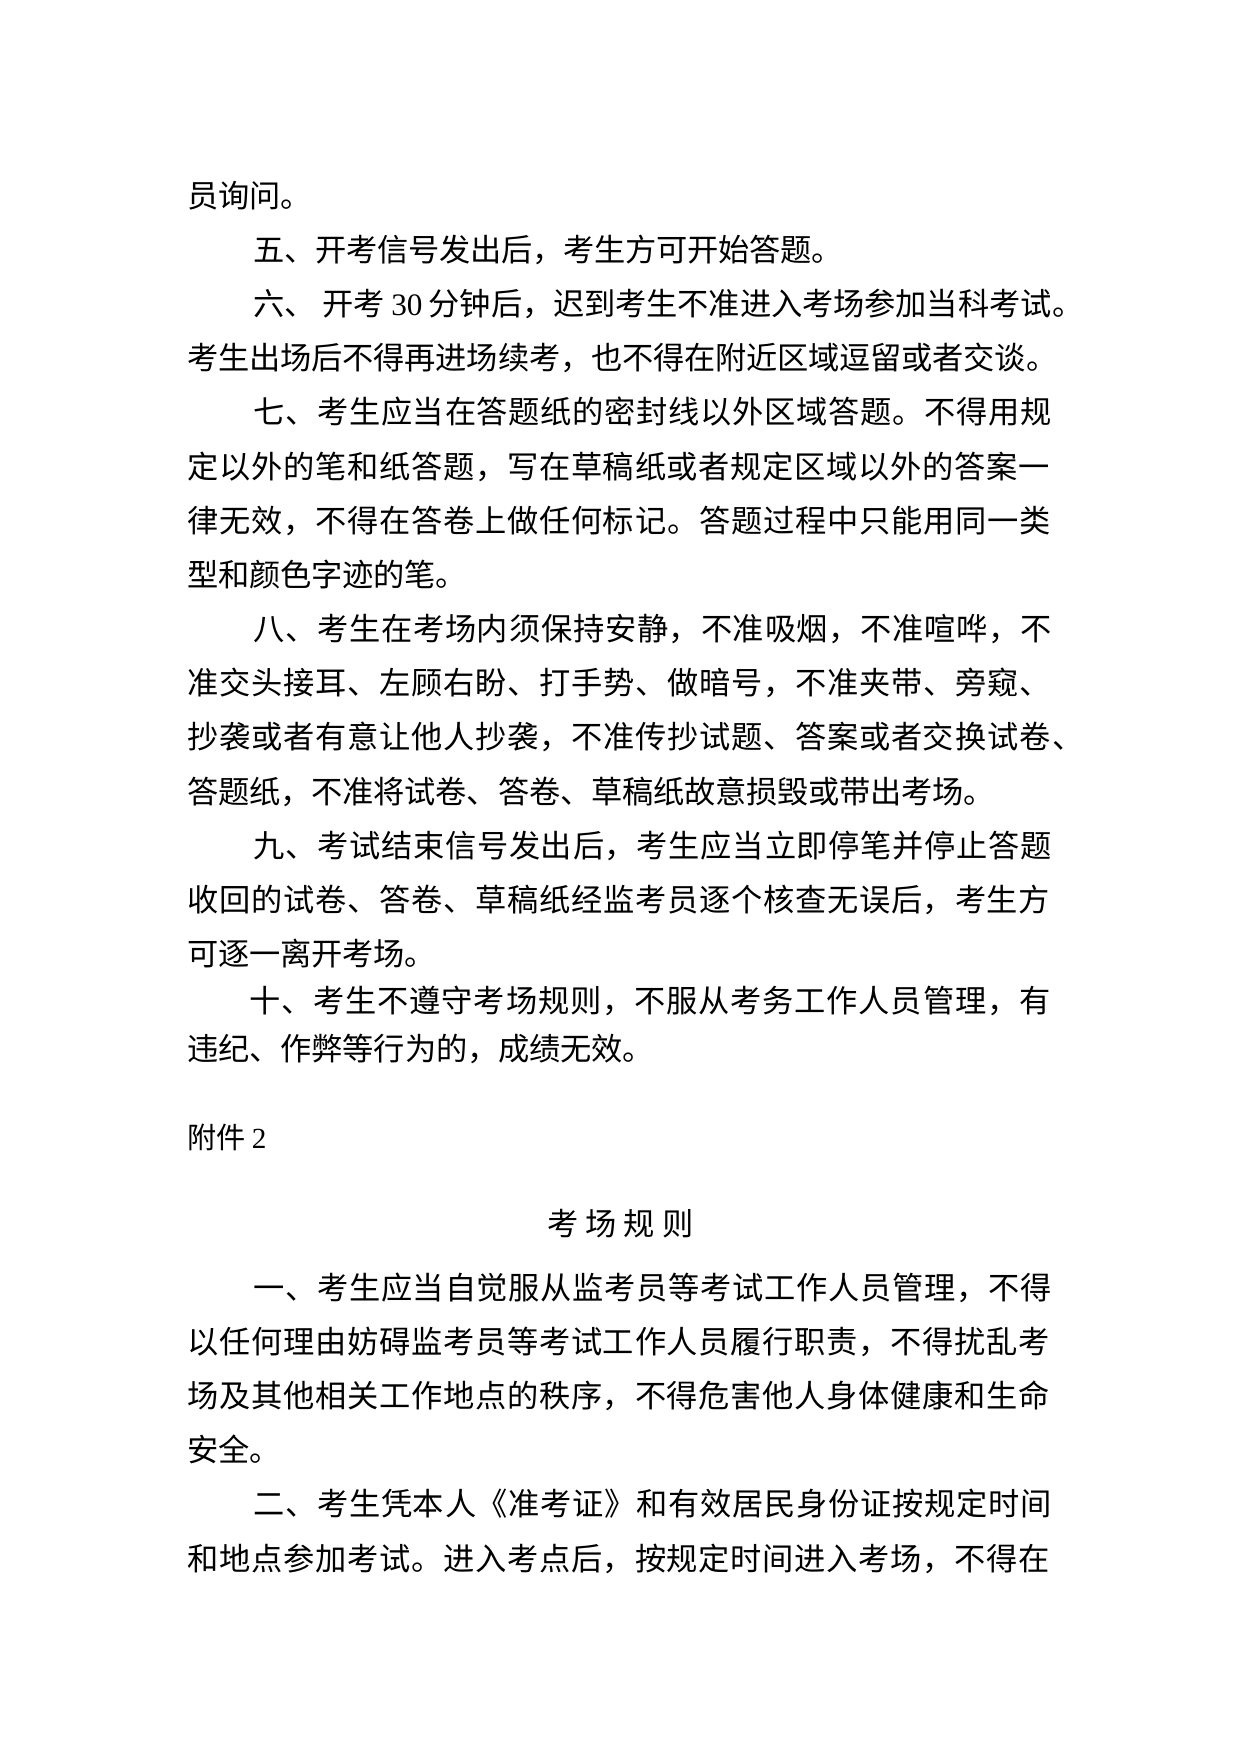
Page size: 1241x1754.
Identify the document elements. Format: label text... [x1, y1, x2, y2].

text 九、考试结束信号发出后，考生应当立即停笔并停止答题。收回的试卷、答卷、草稿纸经监考员逐个核查无误后，考生方可逐一离开考场。 [187, 812, 1053, 974]
text 七、考生应当在答题纸的密封线以外区域答题。不得用规定以外的笔和纸答题，写在草稿纸或者规定区域以外的答案一律无效，不得在答卷上做任何标记。答题过程中只能用同一类型和颜色字迹的笔。 [187, 379, 1053, 595]
text 一、考生应当自觉服从监考员等考试工作人员管理，不得以任何理由妨碍监考员等考试工作人员履行职责，不得扰乱考场及其他相关工作地点的秩序，不得危害他人身体健康和生命安全。 [187, 1254, 1053, 1471]
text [187, 162, 1053, 216]
text 考 场 规 则 [187, 1189, 1053, 1254]
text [187, 1471, 1053, 1579]
text 附件2 [187, 1103, 1053, 1168]
text 十、考生不遵守考场规则，不服从考务工作人员管理，有违纪、作弊等行为的，成绩无效。 [187, 974, 1053, 1070]
text 六、 开考30分钟后，迟到考生不准进入考场参加当科考试。考生出场后不得再进场续考，也不得在附近区域逗留或者交谈。 [187, 270, 1053, 379]
text 五、开考信号发出后，考生方可开始答题。 [187, 216, 1053, 270]
text 八、考生在考场内须保持安静，不准吸烟，不准喧哗，不准交头接耳、左顾右盼、打手势、做暗号，不准夹带、旁窥、抄袭或者有意让他人抄袭，不准传抄试题、答案或者交换试卷、答题纸，不准将试卷、答卷、草稿纸故意损毁或带出考场。 [187, 595, 1053, 812]
